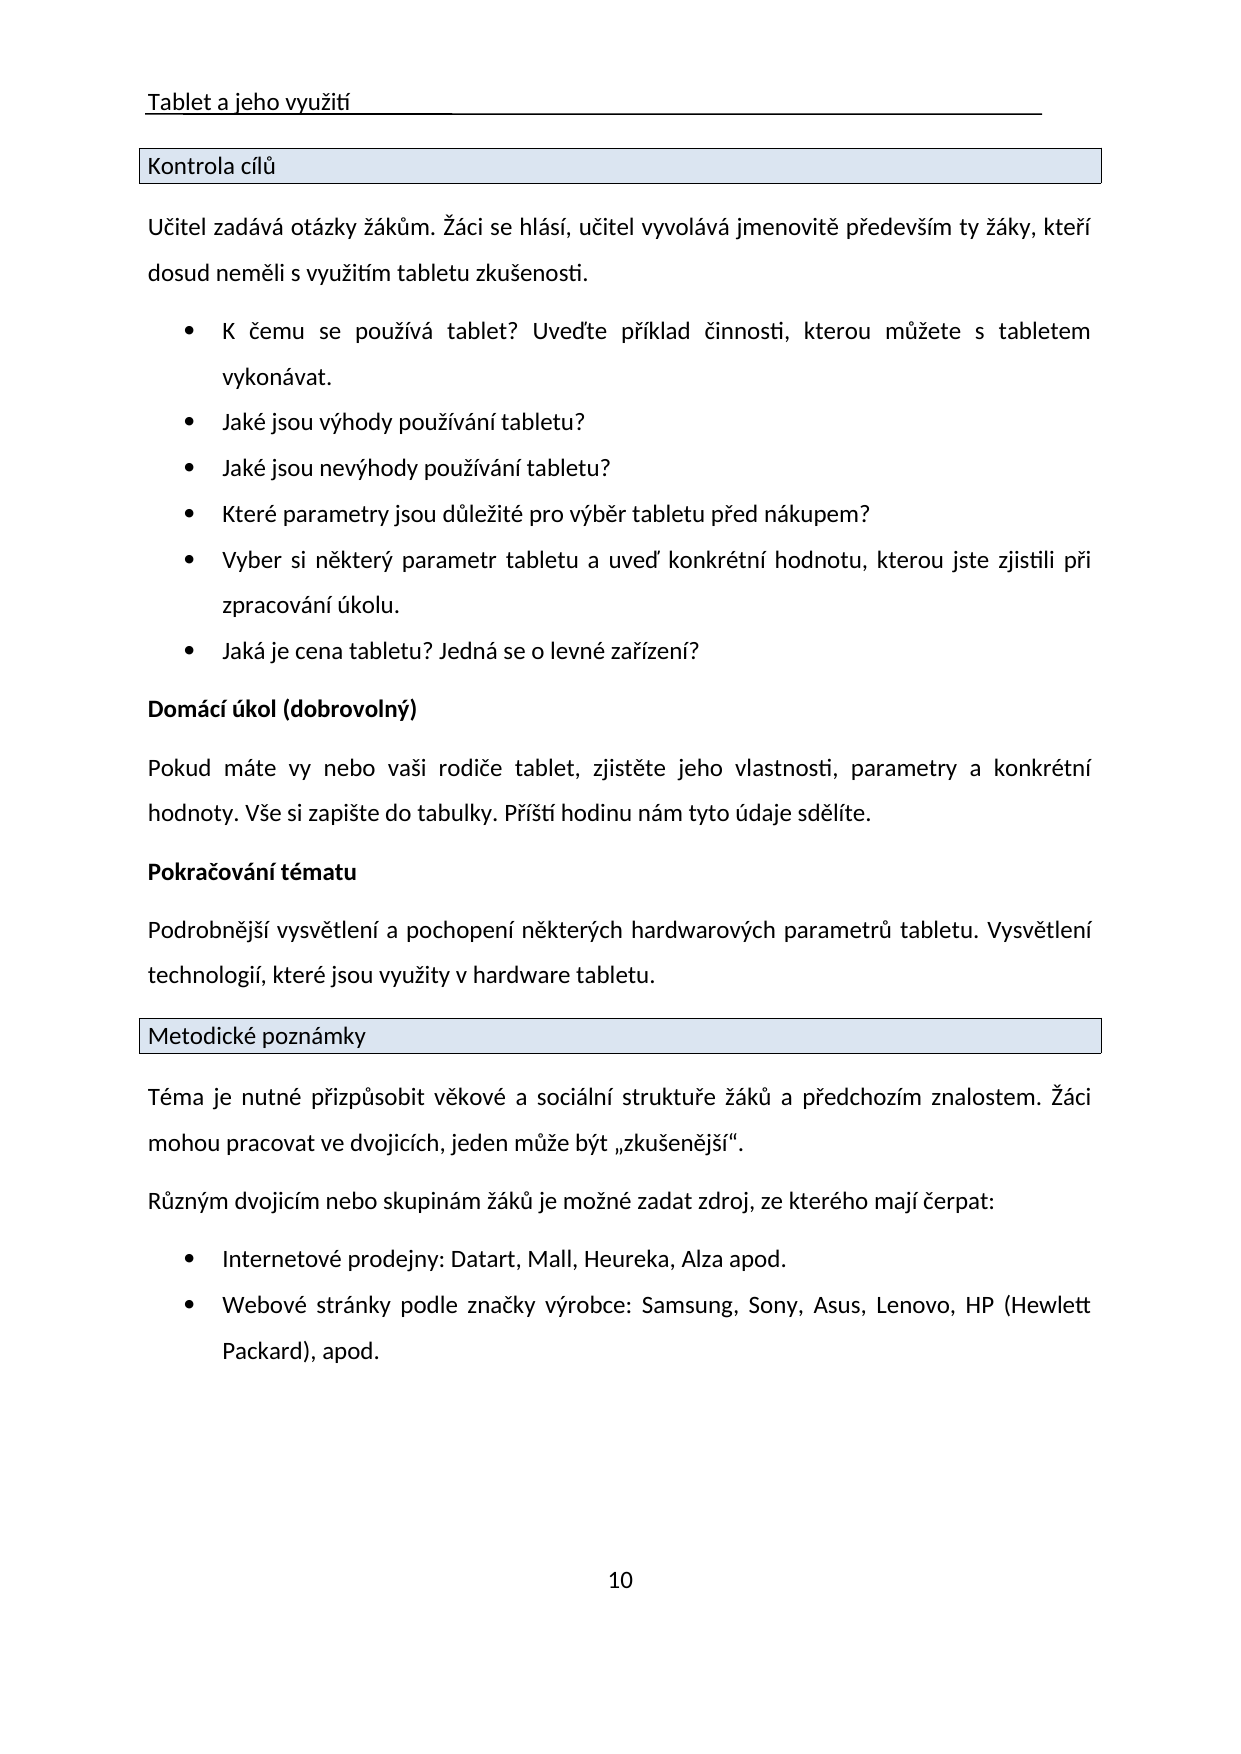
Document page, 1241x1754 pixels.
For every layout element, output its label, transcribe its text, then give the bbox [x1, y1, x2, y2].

text Jaké jsou nevýhody používání tabletu? [185, 452, 1092, 483]
text Jaké jsou výhody používání tabletu? [185, 407, 1092, 437]
text Pokračování tématu [148, 856, 1092, 886]
text Učitel zadává otázky žákům. Žáci se hlásí, učitel vyvolává jmenovitě především ty žáky, kteří dosud neměli s využitím tabletu zkušenosti. [148, 211, 1092, 287]
text Internetové prodejny: Datart, Mall, Heureka, Alza apod. [185, 1243, 1092, 1274]
text Které parametry jsou důležité pro výběr tabletu před nákupem? [185, 498, 1092, 528]
text Téma je nutné přizpůsobit věkové a sociální struktuře žáků a předchozím znalostem. Žáci mohou pracovat ve dvojicích, jeden může být „zkušenější“. [148, 1081, 1092, 1157]
text Webové stránky podle značky výrobce: Samsung, Sony, Asus, Lenovo, HP (Hewlett Packard), apod. [185, 1289, 1092, 1365]
text K čemu se používá tablet? Uveďte příklad činnosti, kterou můžete s tabletem vykonávat. [185, 315, 1092, 391]
text Domácí úkol (dobrovolný) [148, 693, 1092, 724]
text Kontrola cílů [140, 149, 1101, 183]
text Metodické poznámky [140, 1019, 1101, 1053]
text Pokud máte vy nebo vaši rodiče tablet, zjistěte jeho vlastnosti, parametry a konkrétní hodnoty. Vše si zapište do tabulky. Příští hodinu nám tyto údaje sdělíte. [148, 752, 1092, 828]
text Různým dvojicím nebo skupinám žáků je možné zadat zdroj, ze kterého mají čerpat: [148, 1185, 1092, 1216]
text Podrobnější vysvětlení a pochopení některých hardwarových parametrů tabletu. Vysvětlení technologií, které jsou využity v hardware tabletu. [148, 914, 1092, 990]
text Jaká je cena tabletu? Jedná se o levné zařízení? [185, 635, 1092, 666]
text Vyber si některý parametr tabletu a uveď konkrétní hodnotu, kterou jste zjistili při zpracování úkolu. [185, 544, 1092, 620]
